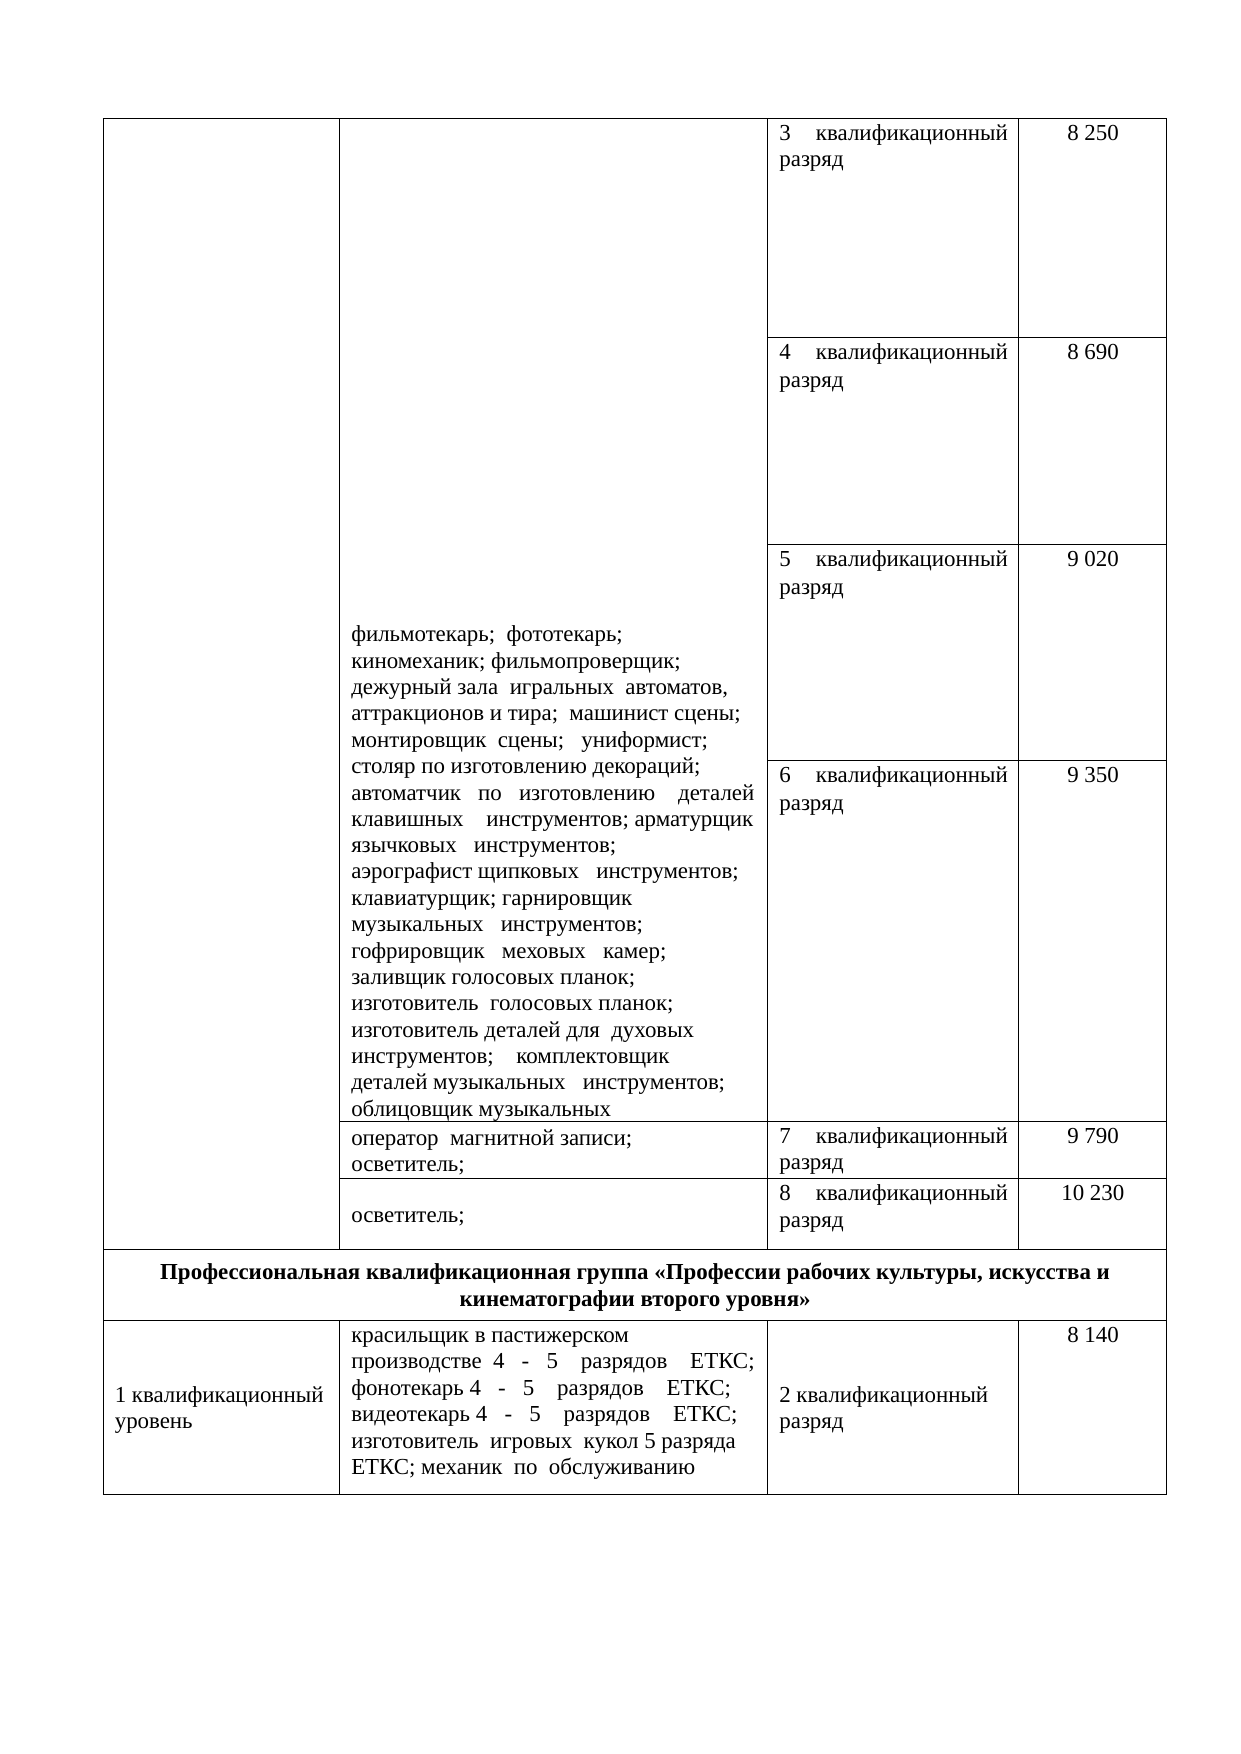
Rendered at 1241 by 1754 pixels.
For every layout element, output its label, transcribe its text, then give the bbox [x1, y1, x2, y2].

table_cell Профессиональная квалификационная группа «Профессии рабочих культуры, искусства и кинематографии второго уровня» [104, 1250, 1166, 1320]
table_cell 3 квалификационный разряд [768, 119, 1018, 337]
table_cell 6 квалификационный разряд [768, 761, 1018, 1121]
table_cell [340, 1321, 767, 1494]
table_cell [104, 1321, 339, 1494]
table_cell 4 квалификационный разряд [768, 338, 1018, 543]
table_cell 5 квалификационный разряд [768, 545, 1018, 760]
table_cell 10 230 [1019, 1179, 1166, 1248]
table_cell 8 250 [1019, 119, 1166, 337]
table_cell 8 140 [1019, 1321, 1166, 1494]
table_cell 7 квалификационный разряд [768, 1122, 1018, 1178]
table_cell 9 020 [1019, 545, 1166, 760]
table_cell 9 350 [1019, 761, 1166, 1121]
table_cell осветитель; [340, 1179, 767, 1248]
table_cell 2 квалификационный разряд [768, 1321, 1018, 1494]
table_cell 8 690 [1019, 338, 1166, 543]
table_cell 8 квалификационный разряд [768, 1179, 1018, 1248]
table_cell 9 790 [1019, 1122, 1166, 1178]
table_cell оператор магнитной записи; осветитель; [340, 1122, 767, 1178]
